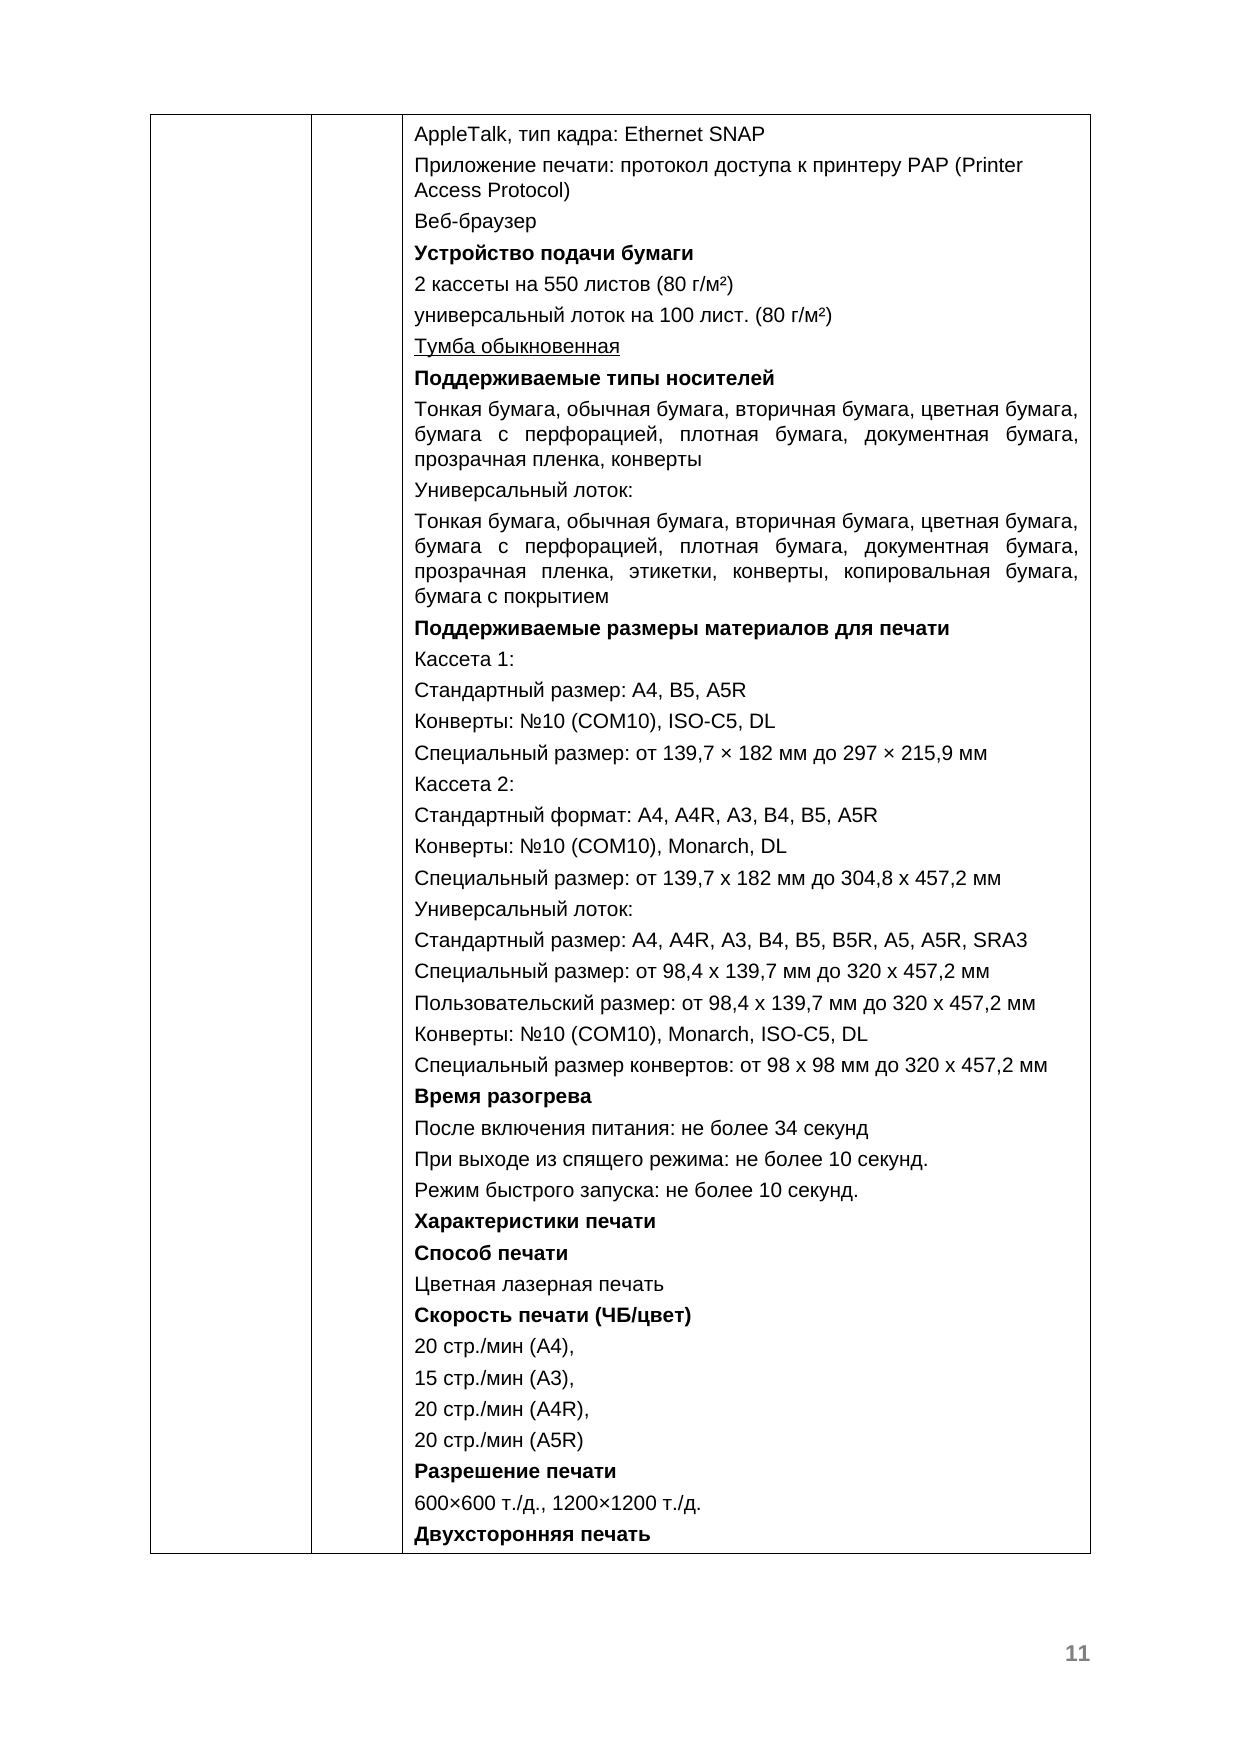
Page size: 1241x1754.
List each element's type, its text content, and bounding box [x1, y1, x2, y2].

table_cell 1 [312, 115, 402, 1552]
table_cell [151, 115, 311, 1552]
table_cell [403, 115, 1090, 1552]
